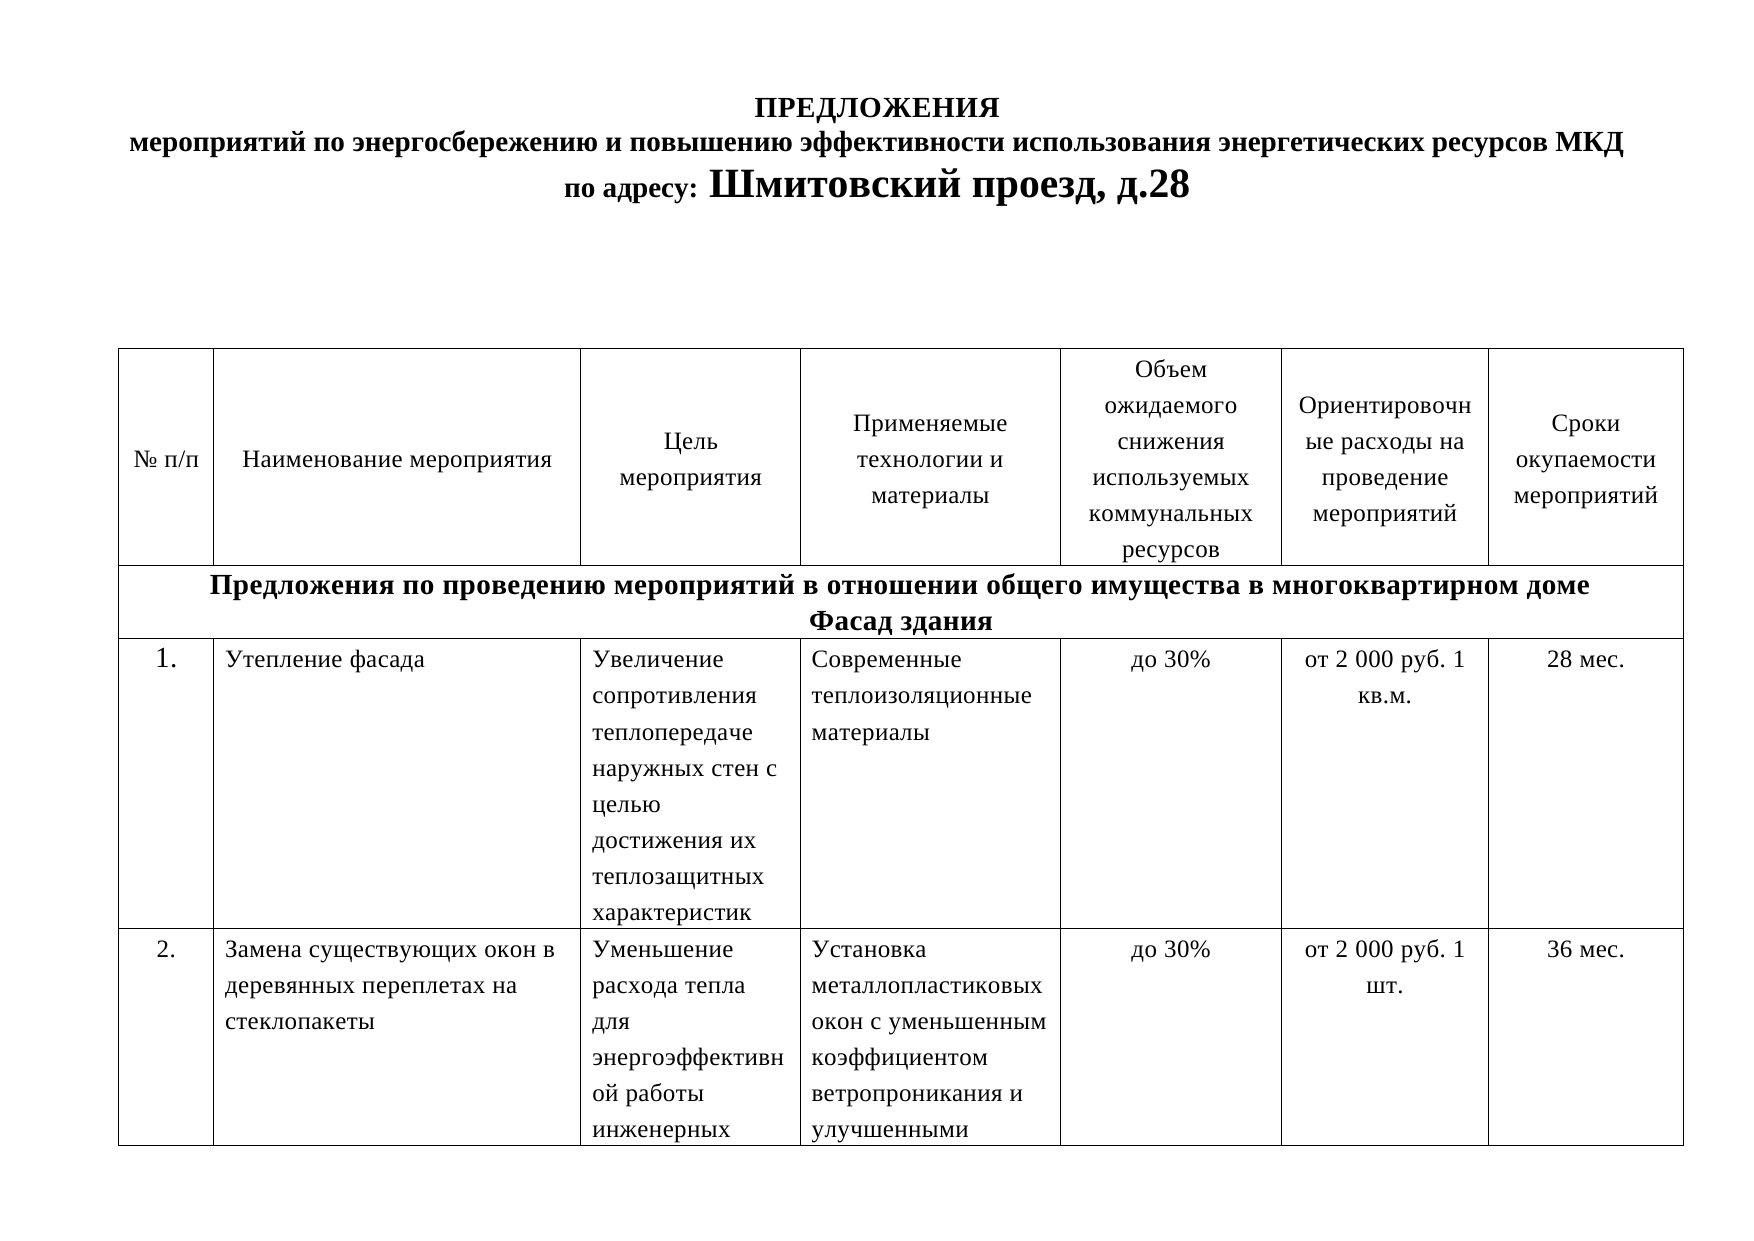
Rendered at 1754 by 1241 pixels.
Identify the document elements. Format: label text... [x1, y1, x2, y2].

table_cell Современные теплоизоляционные материалы [801, 639, 1060, 927]
table_header Цель мероприятия [581, 349, 800, 565]
table_cell до 30% [1061, 639, 1281, 927]
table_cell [801, 929, 1060, 1145]
table_header № п/п [119, 349, 213, 565]
table_cell до 30% [1061, 929, 1281, 1145]
table_header Объем ожидаемого снижения используемых коммунальных ресурсов [1061, 349, 1281, 565]
table_cell от 2 000 руб. 1 шт. [1282, 929, 1488, 1145]
table_cell 28 мес. [1489, 639, 1683, 927]
table_header Наименование мероприятия [214, 349, 580, 565]
table_cell 2. [119, 929, 213, 1145]
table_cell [214, 929, 580, 1145]
table_cell 1. [119, 639, 213, 927]
text мероприятий по энергосбережению и повышению эффективности использования энергетических ресурсов МКД по адресу: Шмитовский проезд, д.28 [118, 124, 1636, 206]
table_cell Увеличение сопротивления теплопередаче наружных стен с целью достижения их теплозащитных характеристик [581, 639, 800, 927]
table_header Сроки окупаемости мероприятий [1489, 349, 1683, 565]
table_header Применяемые технологии и материалы [801, 349, 1060, 565]
table_cell 36 мес. [1489, 929, 1683, 1145]
table_header Ориентировочные расходы на проведение мероприятий [1282, 349, 1488, 565]
table_cell от 2 000 руб. 1 кв.м. [1282, 639, 1488, 927]
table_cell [581, 929, 800, 1145]
table_cell Предложения по проведению мероприятий в отношении общего имущества в многоквартирном доме Фасад здания [119, 566, 1683, 638]
text ПРЕДЛОЖЕНИЯ [118, 88, 1636, 124]
table_cell Утепление фасада [214, 639, 580, 927]
